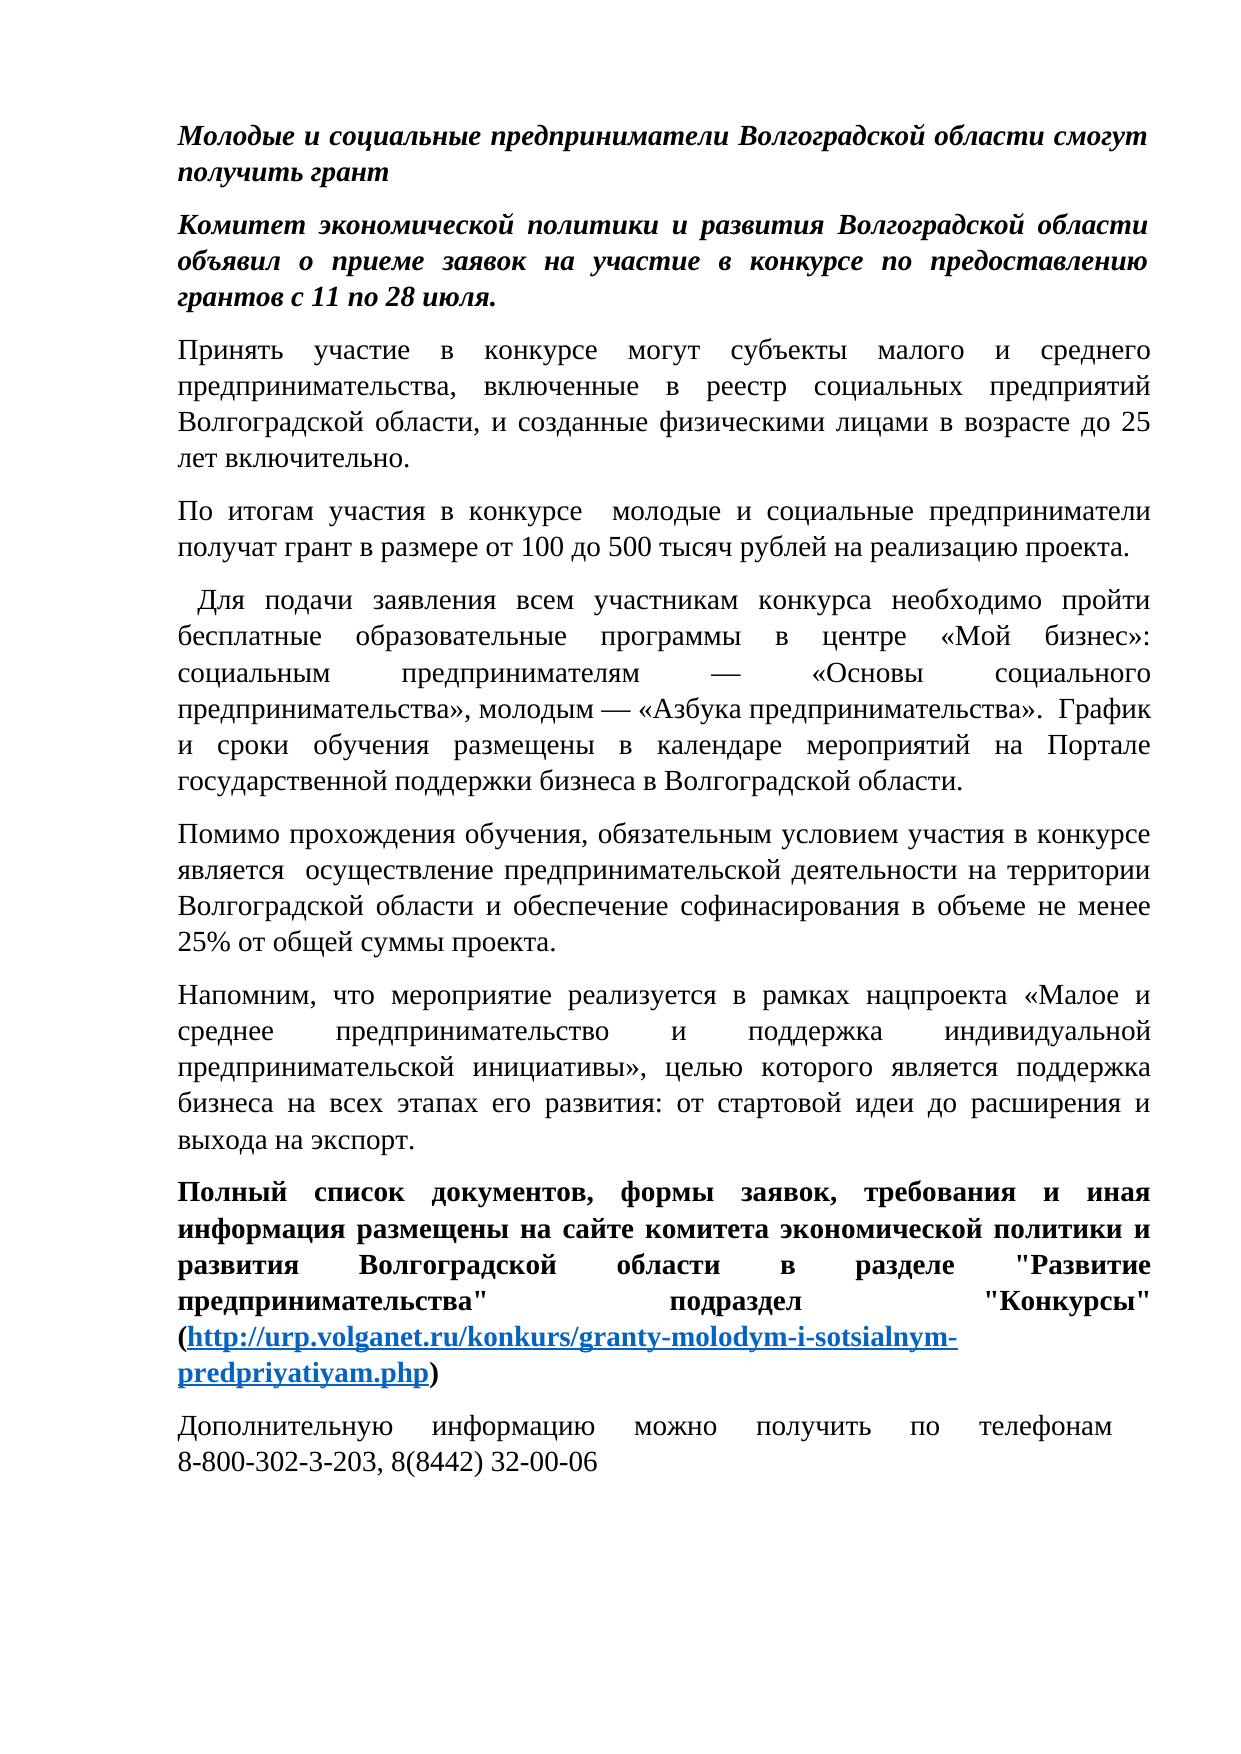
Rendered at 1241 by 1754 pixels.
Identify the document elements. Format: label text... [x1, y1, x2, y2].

text Комитет экономической политики и развития Волгоградской области объявил о приеме заявок на участие в конкурсе по предоставлению грантов с 11 по 28 июля. [177, 207, 1152, 313]
text Помимо прохождения обучения, обязательным условием участия в конкурсе является осуществление предпринимательской деятельности на территории Волгоградской области и обеспечение софинасирования в объеме не менее 25% от общей суммы проекта. [177, 816, 1152, 958]
text Напомним, что мероприятие реализуется в рамках нацпроекта «Малое и среднее предпринимательство и поддержка индивидуальной предпринимательской инициативы», целью которого является поддержка бизнеса на всех этапах его развития: от стартовой идеи до расширения и выхода на экспорт. [177, 977, 1152, 1155]
text Дополнительную информацию можно получить по телефонам 8-800-302-3-203, 8(8442) 32-00-06 [177, 1408, 1152, 1478]
text Молодые и социальные предприниматели Волгоградской области смогут получить грант [177, 118, 1152, 188]
text По итогам участия в конкурсе молодые и социальные предприниматели получат грант в размере от 100 до 500 тысяч рублей на реализацию проекта. [177, 493, 1152, 563]
text Принять участие в конкурсе могут субъекты малого и среднего предпринимательства, включенные в реестр социальных предприятий Волгоградской области, и созданные физическими лицами в возрасте до 25 лет включительно. [177, 332, 1152, 474]
text Для подачи заявления всем участникам конкурса необходимо пройти бесплатные образовательные программы в центре «Мой бизнес»: социальным предпринимателям ― «Основы социального предпринимательства», молодым ― «Азбука предпринимательства». График и сроки обучения размещены в календаре мероприятий на Портале государственной поддержки бизнеса в Волгоградской области. [177, 582, 1152, 797]
text Полный список документов, формы заявок, требования и иная информация размещены на сайте комитета экономической политики и развития Волгоградской области в разделе "Развитие предпринимательства" подраздел "Конкурсы" (http://urp.volganet.ru/konkurs/granty-molodym-i-sotsialnym-predpriyatiyam.php) [177, 1174, 1152, 1389]
